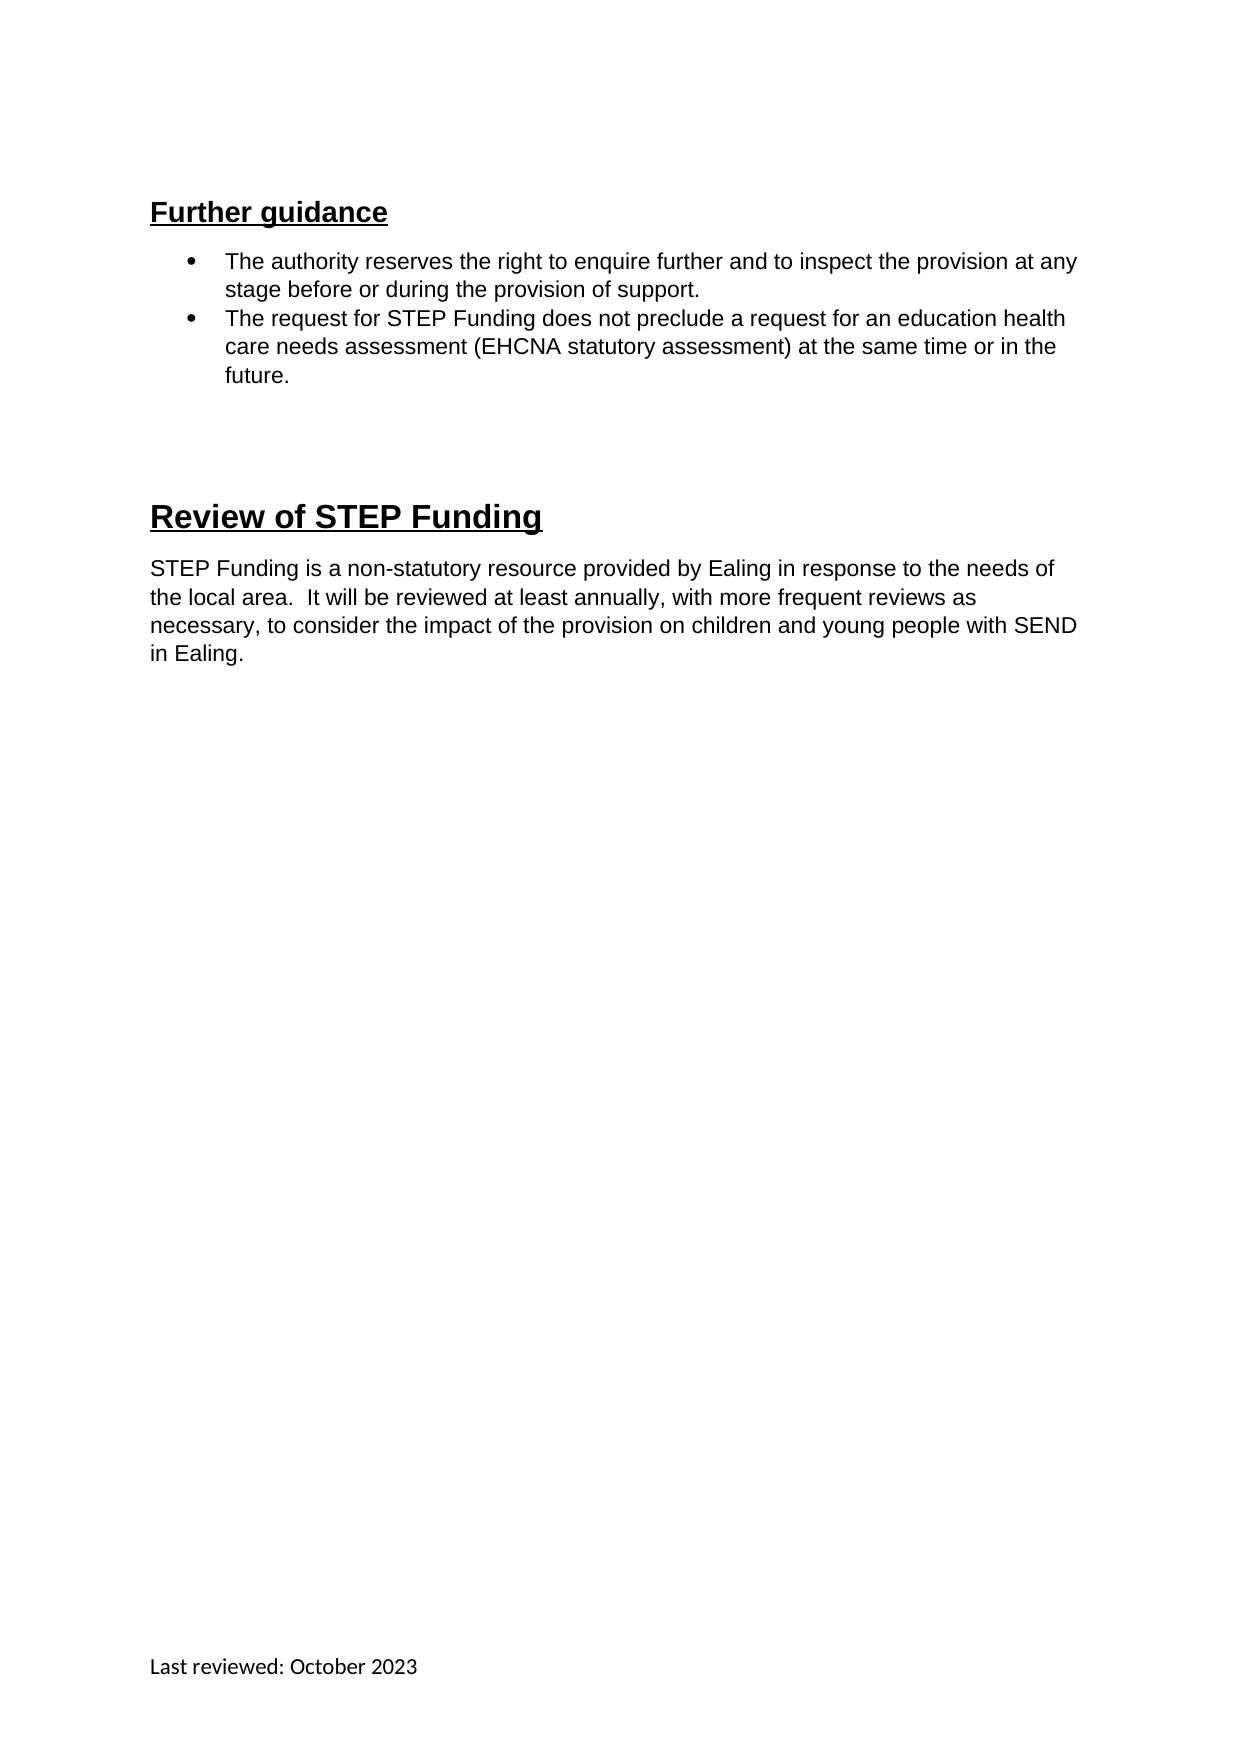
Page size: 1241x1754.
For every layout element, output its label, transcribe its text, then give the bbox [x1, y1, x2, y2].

list The authority reserves the right to enquire further and to inspect the provision at any stage before or during the provision of support. [187, 248, 1090, 303]
list The request for STEP Funding does not preclude a request for an education health care needs assessment (EHCNA statutory assessment) at the same time or in the future. [187, 305, 1090, 388]
text STEP Funding is a non-statutory resource provided by Ealing in response to the needs of the local area. It will be reviewed at least annually, with more frequent reviews as necessary, to consider the impact of the provision on children and young people with SEND in Ealing. [150, 555, 1090, 667]
text Review of STEP Funding [150, 497, 1090, 535]
text Further guidance [150, 195, 1090, 229]
